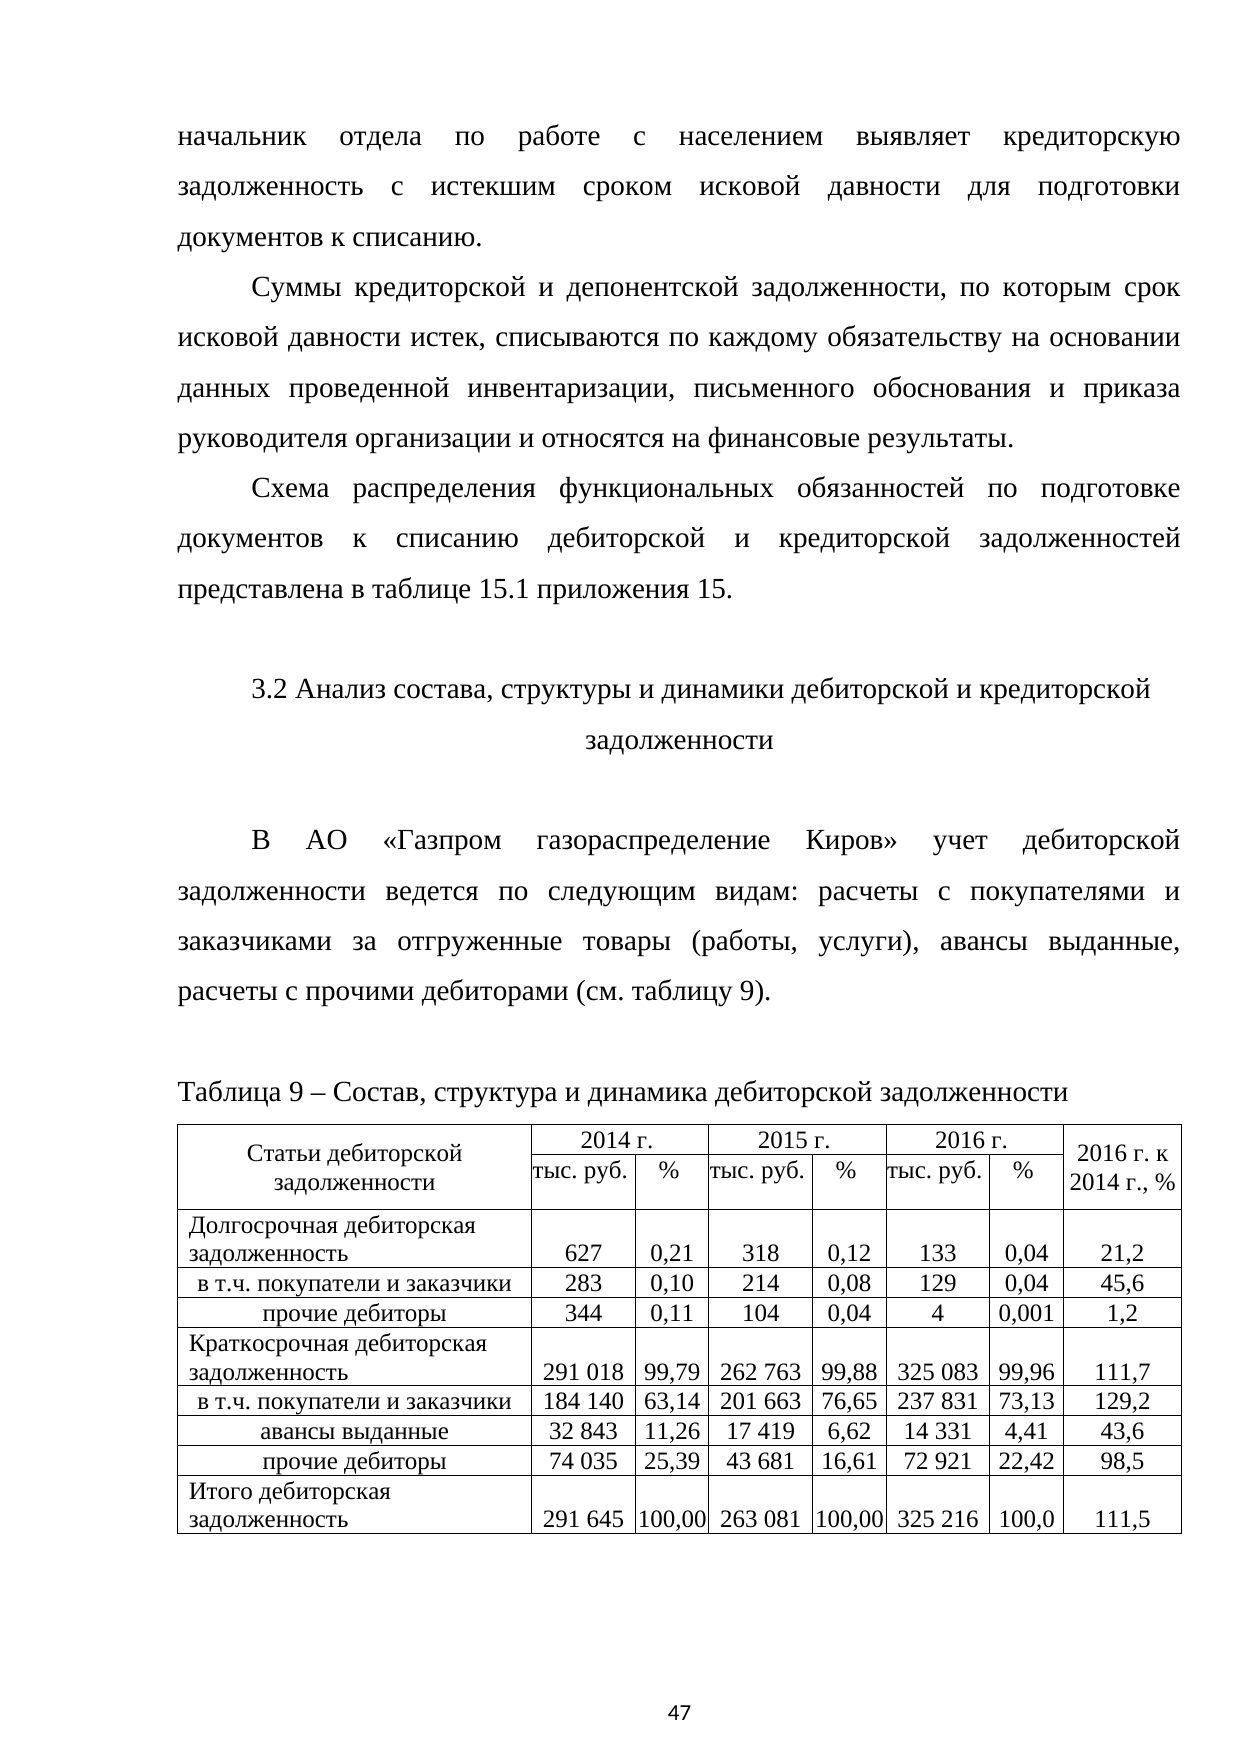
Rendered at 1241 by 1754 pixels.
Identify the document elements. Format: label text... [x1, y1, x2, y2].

table_cell 73,13 [990, 1386, 1063, 1415]
table_cell 43,6 [1064, 1416, 1181, 1445]
table_cell 111,5 [1064, 1476, 1181, 1533]
table_cell 0,11 [636, 1298, 708, 1327]
table_cell Итого дебиторская задолженность [178, 1476, 531, 1533]
table_cell 32 843 [532, 1416, 635, 1445]
table_cell 43 681 [709, 1446, 812, 1475]
table_cell 6,62 [813, 1416, 886, 1445]
table_cell 16,61 [813, 1446, 886, 1475]
text В АО «Газпром газораспределение Киров» учет дебиторской задолженности ведется по следующим видам: расчеты с покупателями и заказчиками за отгруженные товары (работы, услуги), авансы выданные, расчеты с прочими дебиторами (см. таблицу 9). [177, 822, 1181, 1007]
table_cell 99,88 [813, 1328, 886, 1385]
table_cell в т.ч. покупатели и заказчики [178, 1386, 531, 1415]
table_cell 76,65 [813, 1386, 886, 1415]
table_cell тыс. руб. [532, 1155, 635, 1209]
table_cell прочие дебиторы [178, 1298, 531, 1327]
text задолженности [177, 722, 1181, 755]
table_cell 74 035 [532, 1446, 635, 1475]
table_cell 318 [709, 1210, 812, 1267]
table_cell 0,04 [813, 1298, 886, 1327]
table_cell 72 921 [887, 1446, 989, 1475]
table_header 2016 г. [887, 1125, 1063, 1154]
table_cell 129 [887, 1268, 989, 1297]
text Таблица 9 – Состав, структура и динамика дебиторской задолженности [177, 1074, 1181, 1108]
table_cell 0,04 [990, 1268, 1063, 1297]
table_cell 263 081 [709, 1476, 812, 1533]
table_cell 291 018 [532, 1328, 635, 1385]
table_cell 325 216 [887, 1476, 989, 1533]
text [177, 118, 1181, 252]
table_cell 45,6 [1064, 1268, 1181, 1297]
table_cell 21,2 [1064, 1210, 1181, 1267]
table_cell 4,41 [990, 1416, 1063, 1445]
table_cell 0,10 [636, 1268, 708, 1297]
text Схема распределения функциональных обязанностей по подготовке документов к списанию дебиторской и кредиторской задолженностей представлена в таблице 15.1 приложения 15. [177, 470, 1181, 604]
table_cell 283 [532, 1268, 635, 1297]
table_cell 201 663 [709, 1386, 812, 1415]
table_header 2015 г. [709, 1125, 886, 1154]
table_cell 344 [532, 1298, 635, 1327]
table_cell 22,42 [990, 1446, 1063, 1475]
table_cell 99,79 [636, 1328, 708, 1385]
table_cell 25,39 [636, 1446, 708, 1475]
table_cell Долгосрочная дебиторская задолженность [178, 1210, 531, 1267]
table_header Статьи дебиторской задолженности [178, 1125, 531, 1209]
table_cell 0,04 [990, 1210, 1063, 1267]
table_cell 14 331 [887, 1416, 989, 1445]
table_cell 111,7 [1064, 1328, 1181, 1385]
table_cell тыс. руб. [887, 1155, 989, 1209]
table_cell 100,00 [813, 1476, 886, 1533]
text Суммы кредиторской и депонентской задолженности, по которым срок исковой давности истек, списываются по каждому обязательству на основании данных проведенной инвентаризации, письменного обоснования и приказа руководителя организации и относятся на финансовые результаты. [177, 269, 1181, 453]
table_cell прочие дебиторы [178, 1446, 531, 1475]
table_cell 1,2 [1064, 1298, 1181, 1327]
table_cell в т.ч. покупатели и заказчики [178, 1268, 531, 1297]
table_cell 627 [532, 1210, 635, 1267]
table_cell 0,001 [990, 1298, 1063, 1327]
table_header 2016 г. к 2014 г., % [1064, 1125, 1181, 1209]
table_cell 133 [887, 1210, 989, 1267]
table_cell 99,96 [990, 1328, 1063, 1385]
table_cell авансы выданные [178, 1416, 531, 1445]
table_cell 98,5 [1064, 1446, 1181, 1475]
table_cell тыс. руб. [709, 1155, 812, 1209]
table_cell Краткосрочная дебиторская задолженность [178, 1328, 531, 1385]
table_cell 11,26 [636, 1416, 708, 1445]
table_cell % [636, 1155, 708, 1209]
table_cell 129,2 [1064, 1386, 1181, 1415]
table_cell 4 [887, 1298, 989, 1327]
table_cell % [990, 1155, 1063, 1209]
table_cell 291 645 [532, 1476, 635, 1533]
table_cell 325 083 [887, 1328, 989, 1385]
table_cell 17 419 [709, 1416, 812, 1445]
table_cell 214 [709, 1268, 812, 1297]
table_cell 184 140 [532, 1386, 635, 1415]
table_cell 0,08 [813, 1268, 886, 1297]
table_cell % [813, 1155, 886, 1209]
table_cell 100,00 [636, 1476, 708, 1533]
table_cell 0,12 [813, 1210, 886, 1267]
table_header 2014 г. [532, 1125, 708, 1154]
table_cell 104 [709, 1298, 812, 1327]
table_cell 63,14 [636, 1386, 708, 1415]
table_cell 0,21 [636, 1210, 708, 1267]
subtitle 3.2 Анализ состава, структуры и динамики дебиторской и кредиторской [177, 672, 1181, 705]
table_cell 237 831 [887, 1386, 989, 1415]
table_cell 262 763 [709, 1328, 812, 1385]
table_cell 100,0 [990, 1476, 1063, 1533]
